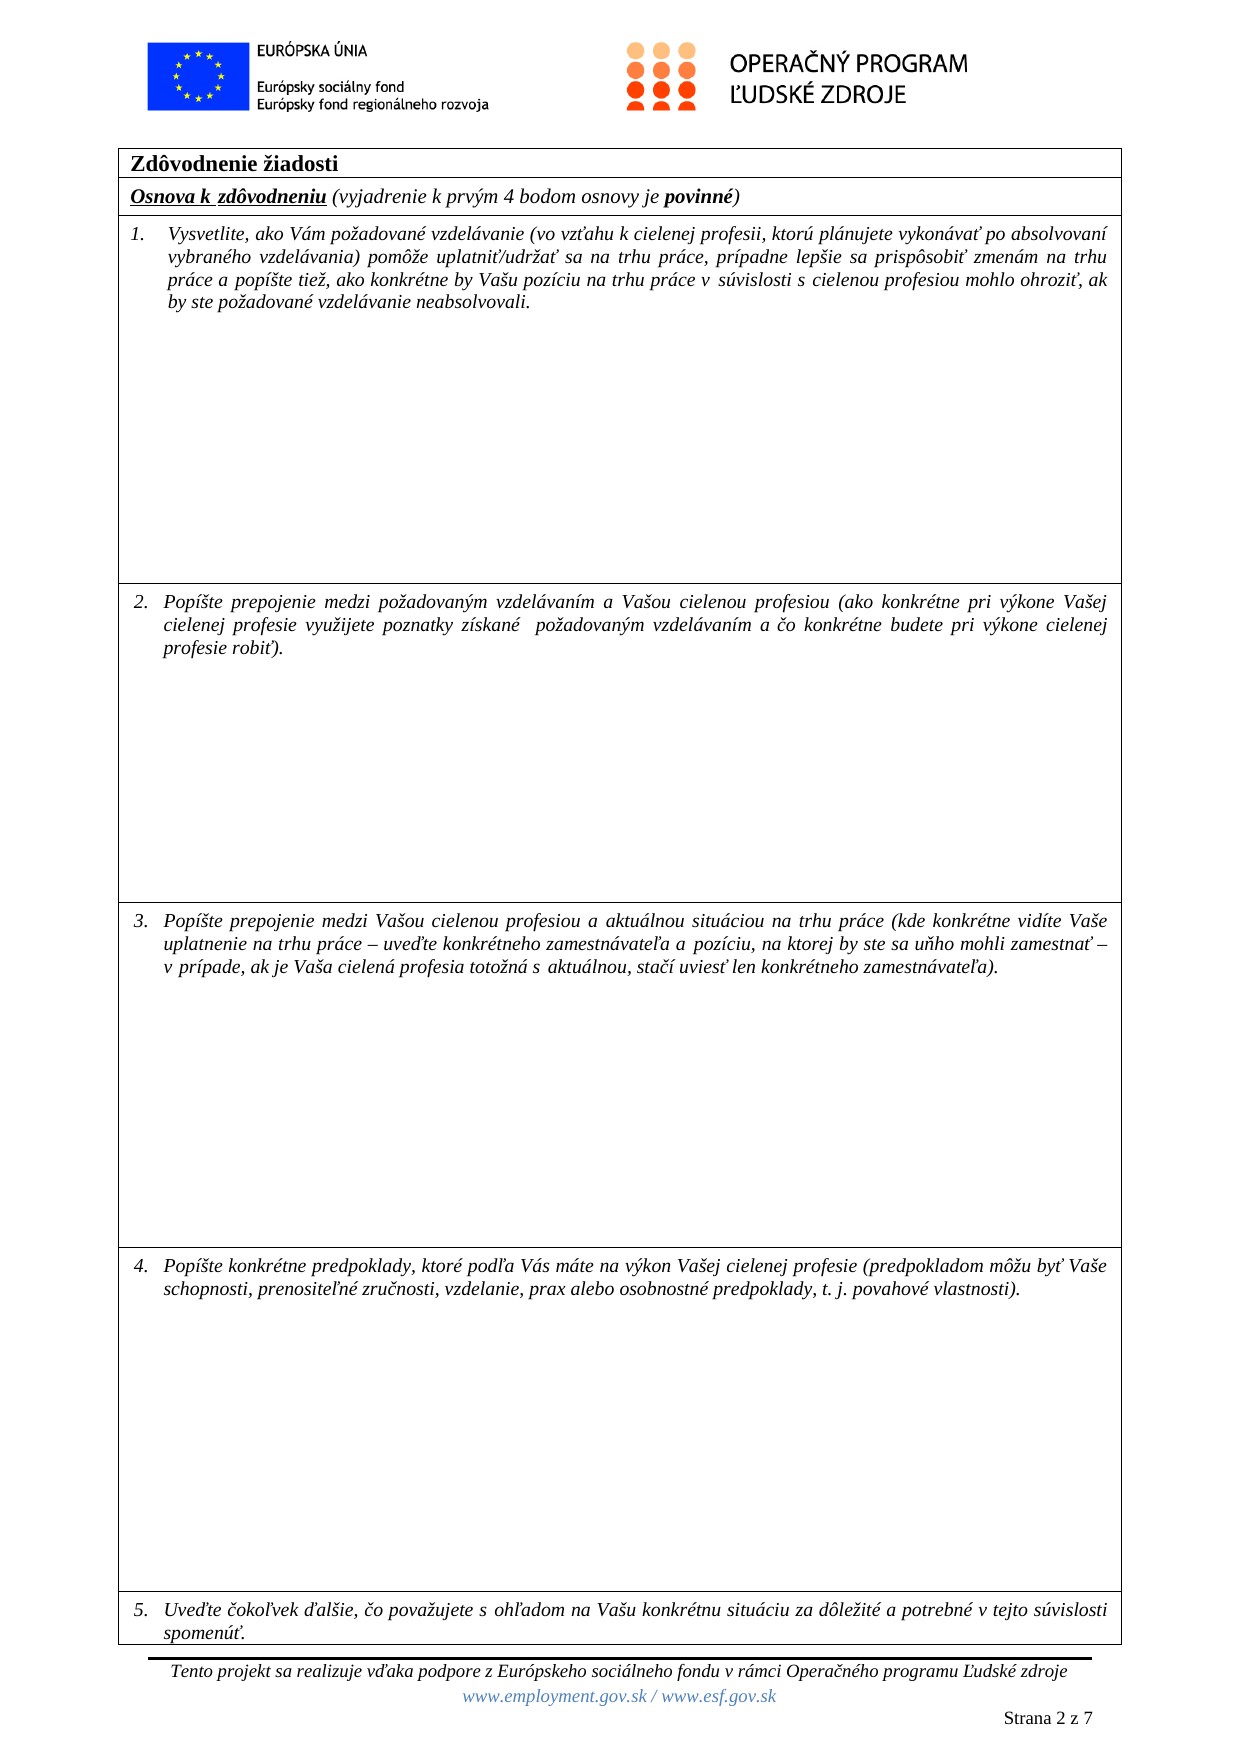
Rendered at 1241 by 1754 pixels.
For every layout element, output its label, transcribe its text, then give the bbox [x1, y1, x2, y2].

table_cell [119, 1592, 1121, 1644]
table_cell Popíšte prepojenie medzi požadovaným vzdelávaním a Vašou cielenou profesiou (ako konkrétne pri výkone Vašej cielenej profesie využijete poznatky získané požadovaným vzdelávaním a čo konkrétne budete pri výkone cielenej profesie robiť). [119, 584, 1121, 902]
table_cell Osnova k zdôvodneniu (vyjadrenie k prvým 4 bodom osnovy je povinné) [119, 178, 1121, 215]
table_cell Popíšte konkrétne predpoklady, ktoré podľa Vás máte na výkon Vašej cielenej profesie (predpokladom môžu byť Vaše schopnosti, prenositeľné zručnosti, vzdelanie, prax alebo osobnostné predpoklady, t. j. povahové vlastnosti). [119, 1248, 1121, 1591]
table_cell Vysvetlite, ako Vám požadované vzdelávanie (vo vzťahu k cielenej profesii, ktorú plánujete vykonávať po absolvovaní vybraného vzdelávania) pomôže uplatniť/udržať sa na trhu práce, prípadne lepšie sa prispôsobiť zmenám na trhu práce a popíšte tiež, ako konkrétne by Vašu pozíciu na trhu práce v súvislosti s cielenou profesiou mohlo ohroziť, ak by ste požadované vzdelávanie neabsolvovali. [119, 216, 1121, 583]
table_cell Popíšte prepojenie medzi Vašou cielenou profesiou a aktuálnou situáciou na trhu práce (kde konkrétne vidíte Vaše uplatnenie na trhu práce – uveďte konkrétneho zamestnávateľa a pozíciu, na ktorej by ste sa uňho mohli zamestnať – v prípade, ak je Vaša cielená profesia totožná s aktuálnou, stačí uviesť len konkrétneho zamestnávateľa). [119, 903, 1121, 1247]
table_cell Zdôvodnenie žiadosti [119, 149, 1121, 177]
picture [147, 41, 967, 112]
